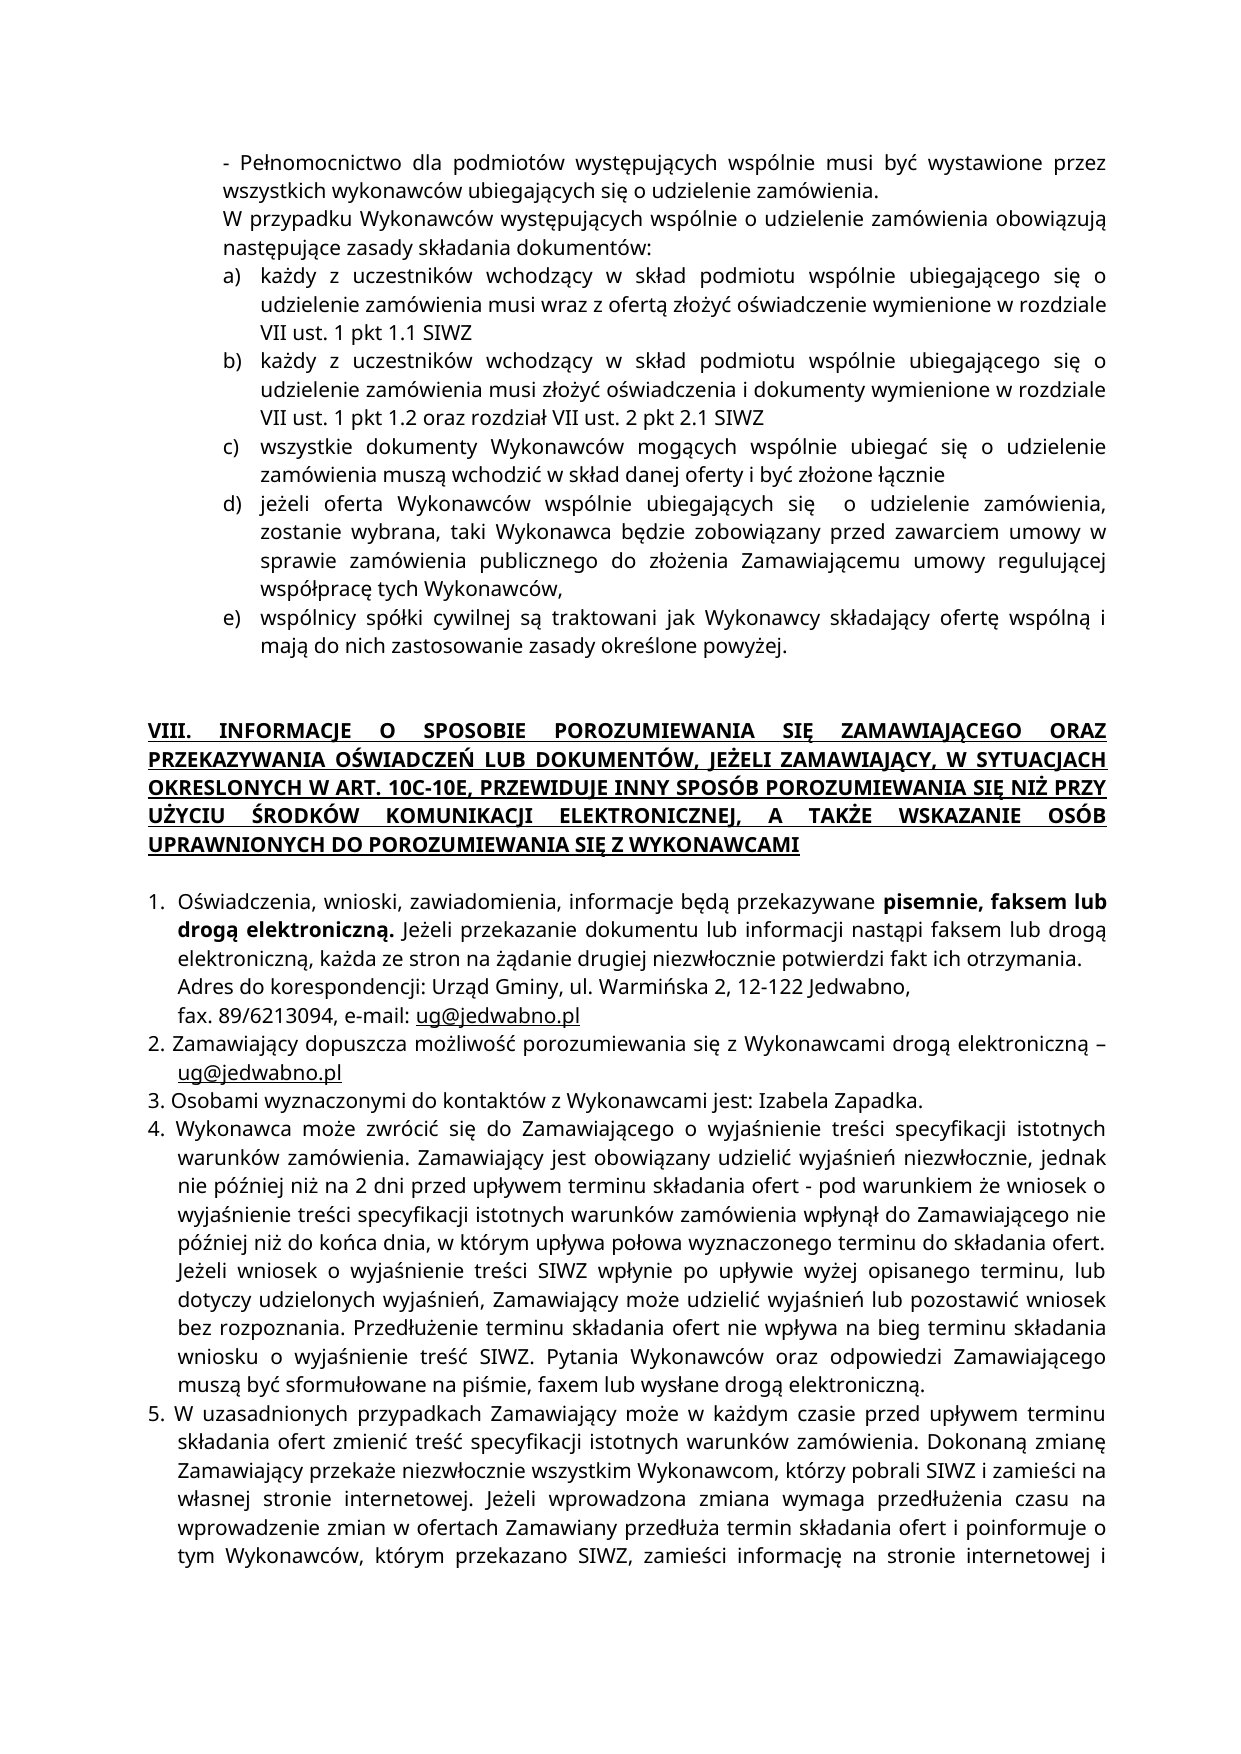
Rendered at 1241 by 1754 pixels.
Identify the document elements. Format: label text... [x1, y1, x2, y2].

text VIII. INFORMACJE O SPOSOBIE POROZUMIEWANIA SIĘ ZAMAWIAJĄCEGO ORAZ PRZEKAZYWANIA OŚWIADCZEŃ LUB DOKUMENTÓW, JEŻELI ZAMAWIAJĄCY, W SYTUACJACH OKRESLONYCH W ART. 10C-10E, PRZEWIDUJE INNY SPOSÓB POROZUMIEWANIA SIĘ NIŻ PRZY UŻYCIU ŚRODKÓW KOMUNIKACJI ELEKTRONICZNEJ, A TAKŻE WSKAZANIE OSÓB UPRAWNIONYCH DO POROZUMIEWANIA SIĘ Z WYKONAWCAMI [148, 827, 1107, 858]
text VIII. INFORMACJE O SPOSOBIE POROZUMIEWANIA SIĘ ZAMAWIAJĄCEGO ORAZ PRZEKAZYWANIA OŚWIADCZEŃ LUB DOKUMENTÓW, JEŻELI ZAMAWIAJĄCY, W SYTUACJACH OKRESLONYCH W ART. 10C-10E, PRZEWIDUJE INNY SPOSÓB POROZUMIEWANIA SIĘ NIŻ PRZY UŻYCIU ŚRODKÓW KOMUNIKACJI ELEKTRONICZNEJ, A TAKŻE WSKAZANIE OSÓB UPRAWNIONYCH DO POROZUMIEWANIA SIĘ Z WYKONAWCAMI [148, 799, 1107, 826]
list W przypadku Wykonawców występujących wspólnie o udzielenie zamówienia obowiązują następujące zasady składania dokumentów: [223, 204, 1107, 261]
list - Pełnomocnictwo dla podmiotów występujących wspólnie musi być wystawione przez wszystkich wykonawców ubiegających się o udzielenie zamówienia. [223, 148, 1107, 204]
list Oświadczenia, wnioski, zawiadomienia, informacje będą przekazywane pisemnie, faksem lub drogą elektroniczną. Jeżeli przekazanie dokumentu lub informacji nastąpi faksem lub drogą elektroniczną, każda ze stron na żądanie drugiej niezwłocznie potwierdzi fakt ich otrzymania. [148, 887, 1107, 972]
text 2. Zamawiający dopuszcza możliwość porozumiewania się z Wykonawcami drogą elektroniczną – ug@jedwabno.pl [148, 1029, 1107, 1086]
list jeżeli oferta Wykonawców wspólnie ubiegających się o udzielenie zamówienia, zostanie wybrana, taki Wykonawca będzie zobowiązany przed zawarciem umowy w sprawie zamówienia publicznego do złożenia Zamawiającemu umowy regulującej współpracę tych Wykonawców, [223, 489, 1107, 603]
text VIII. INFORMACJE O SPOSOBIE POROZUMIEWANIA SIĘ ZAMAWIAJĄCEGO ORAZ PRZEKAZYWANIA OŚWIADCZEŃ LUB DOKUMENTÓW, JEŻELI ZAMAWIAJĄCY, W SYTUACJACH OKRESLONYCH W ART. 10C-10E, PRZEWIDUJE INNY SPOSÓB POROZUMIEWANIA SIĘ NIŻ PRZY UŻYCIU ŚRODKÓW KOMUNIKACJI ELEKTRONICZNEJ, A TAKŻE WSKAZANIE OSÓB UPRAWNIONYCH DO POROZUMIEWANIA SIĘ Z WYKONAWCAMI [148, 716, 1107, 741]
text VIII. INFORMACJE O SPOSOBIE POROZUMIEWANIA SIĘ ZAMAWIAJĄCEGO ORAZ PRZEKAZYWANIA OŚWIADCZEŃ LUB DOKUMENTÓW, JEŻELI ZAMAWIAJĄCY, W SYTUACJACH OKRESLONYCH W ART. 10C-10E, PRZEWIDUJE INNY SPOSÓB POROZUMIEWANIA SIĘ NIŻ PRZY UŻYCIU ŚRODKÓW KOMUNIKACJI ELEKTRONICZNEJ, A TAKŻE WSKAZANIE OSÓB UPRAWNIONYCH DO POROZUMIEWANIA SIĘ Z WYKONAWCAMI [148, 742, 1107, 769]
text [148, 1399, 1107, 1569]
text fax. 89/6213094, e-mail: ug@jedwabno.pl [148, 1001, 1107, 1029]
list wszystkie dokumenty Wykonawców mogących wspólnie ubiegać się o udzielenie zamówienia muszą wchodzić w skład danej oferty i być złożone łącznie [223, 432, 1107, 489]
list każdy z uczestników wchodzący w skład podmiotu wspólnie ubiegającego się o udzielenie zamówienia musi wraz z ofertą złożyć oświadczenie wymienione w rozdziale VII ust. 1 pkt 1.1 SIWZ [223, 261, 1107, 347]
text 4. Wykonawca może zwrócić się do Zamawiającego o wyjaśnienie treści specyfikacji istotnych warunków zamówienia. Zamawiający jest obowiązany udzielić wyjaśnień niezwłocznie, jednak nie później niż na 2 dni przed upływem terminu składania ofert - pod warunkiem że wniosek o wyjaśnienie treści specyfikacji istotnych warunków zamówienia wpłynął do Zamawiającego nie później niż do końca dnia, w którym upływa połowa wyznaczonego terminu do składania ofert. Jeżeli wniosek o wyjaśnienie treści SIWZ wpłynie po upływie wyżej opisanego terminu, lub dotyczy udzielonych wyjaśnień, Zamawiający może udzielić wyjaśnień lub pozostawić wniosek bez rozpoznania. Przedłużenie terminu składania ofert nie wpływa na bieg terminu składania wniosku o wyjaśnienie treść SIWZ. Pytania Wykonawców oraz odpowiedzi Zamawiającego muszą być sformułowane na piśmie, faxem lub wysłane drogą elektroniczną. [148, 1114, 1107, 1399]
text 3. Osobami wyznaczonymi do kontaktów z Wykonawcami jest: Izabela Zapadka. [148, 1086, 1107, 1114]
text Adres do korespondencji: Urząd Gminy, ul. Warmińska 2, 12-122 Jedwabno, [148, 972, 1107, 1001]
list wspólnicy spółki cywilnej są traktowani jak Wykonawcy składający ofertę wspólną i mają do nich zastosowanie zasady określone powyżej. [223, 603, 1107, 659]
list każdy z uczestników wchodzący w skład podmiotu wspólnie ubiegającego się o udzielenie zamówienia musi złożyć oświadczenia i dokumenty wymienione w rozdziale VII ust. 1 pkt 1.2 oraz rozdział VII ust. 2 pkt 2.1 SIWZ [223, 347, 1107, 432]
text VIII. INFORMACJE O SPOSOBIE POROZUMIEWANIA SIĘ ZAMAWIAJĄCEGO ORAZ PRZEKAZYWANIA OŚWIADCZEŃ LUB DOKUMENTÓW, JEŻELI ZAMAWIAJĄCY, W SYTUACJACH OKRESLONYCH W ART. 10C-10E, PRZEWIDUJE INNY SPOSÓB POROZUMIEWANIA SIĘ NIŻ PRZY UŻYCIU ŚRODKÓW KOMUNIKACJI ELEKTRONICZNEJ, A TAKŻE WSKAZANIE OSÓB UPRAWNIONYCH DO POROZUMIEWANIA SIĘ Z WYKONAWCAMI [148, 770, 1107, 797]
